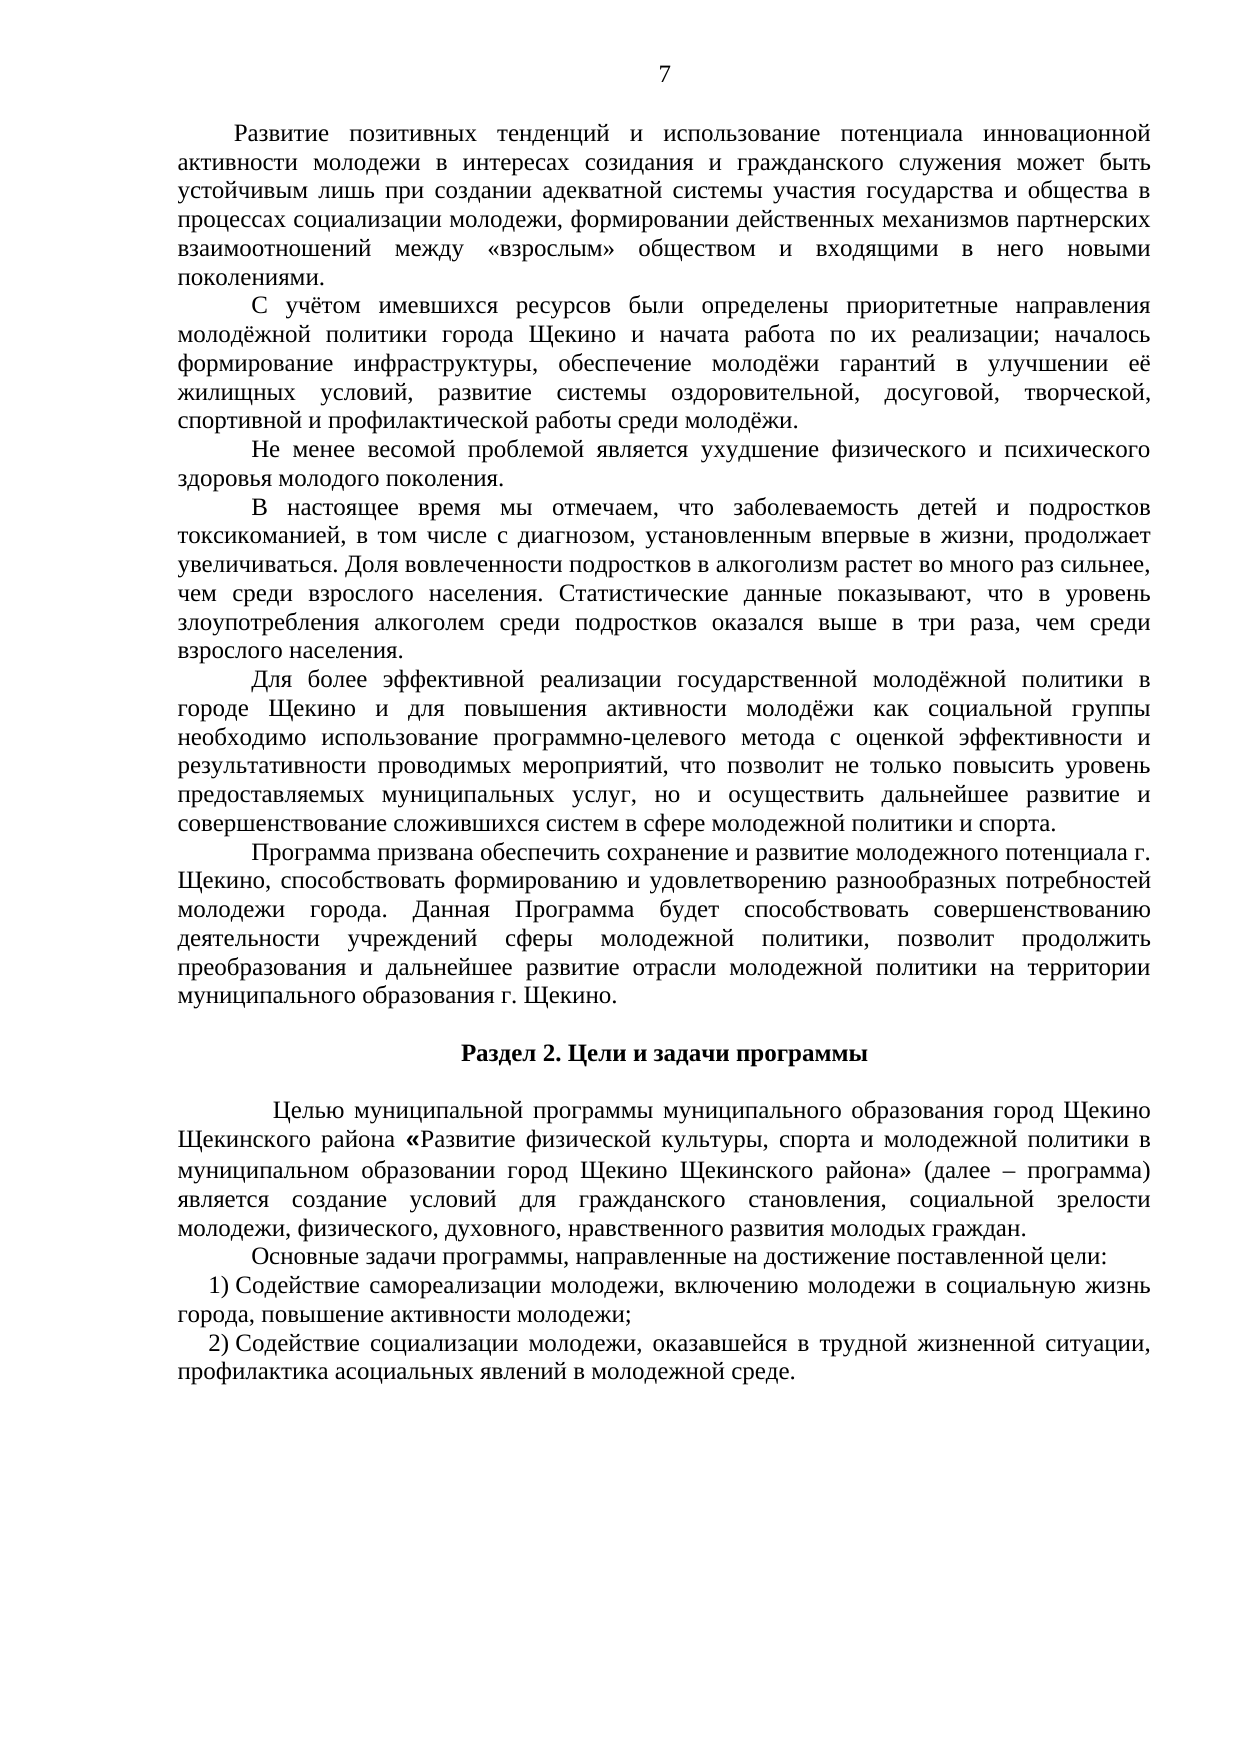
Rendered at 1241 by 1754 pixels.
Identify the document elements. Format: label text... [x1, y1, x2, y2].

text С учётом имевшихся ресурсов были определены приоритетные направления молодёжной политики города Щекино и начата работа по их реализации; началось формирование инфраструктуры, обеспечение молодёжи гарантий в улучшении её жилищных условий, развитие системы оздоровительной, досуговой, творческой, спортивной и профилактической работы среди молодёжи. [177, 291, 1152, 434]
text Программа призвана обеспечить сохранение и развитие молодежного потенциала г. Щекино, способствовать формированию и удовлетворению разнообразных потребностей молодежи города. Данная Программа будет способствовать совершенствованию деятельности учреждений сферы молодежной политики, позволит продолжить преобразования и дальнейшее развитие отрасли молодежной политики на территории муниципального образования г. Щекино. [177, 837, 1152, 1009]
text 1) Содействие самореализации молодежи, включению молодежи в социальную жизнь города, повышение активности молодежи; [177, 1270, 1152, 1328]
text Раздел 2. Цели и задачи программы [177, 1038, 1152, 1067]
text Основные задачи программы, направленные на достижение поставленной цели: [177, 1241, 1152, 1270]
text Развитие позитивных тенденций и использование потенциала инновационной активности молодежи в интересах созидания и гражданского служения может быть устойчивым лишь при создании адекватной системы участия государства и общества в процессах социализации молодежи, формировании действенных механизмов партнерских взаимоотношений между «взрослым» обществом и входящими в него новыми поколениями. [177, 118, 1152, 291]
text Для более эффективной реализации государственной молодёжной политики в городе Щекино и для повышения активности молодёжи как социальной группы необходимо использование программно-целевого метода с оценкой эффективности и результативности проводимых мероприятий, что позволит не только повысить уровень предоставляемых муниципальных услуг, но и осуществить дальнейшее развитие и совершенствование сложившихся систем в сфере молодежной политики и спорта. [177, 664, 1152, 837]
text Не менее весомой проблемой является ухудшение физического и психического здоровья молодого поколения. [177, 434, 1152, 492]
text В настоящее время мы отмечаем, что заболеваемость детей и подростков токсикоманией, в том числе с диагнозом, установленным впервые в жизни, продолжает увеличиваться. Доля вовлеченности подростков в алкоголизм растет во много раз сильнее, чем среди взрослого населения. Статистические данные показывают, что в уровень злоупотребления алкоголем среди подростков оказался выше в три раза, чем среди взрослого населения. [177, 492, 1152, 664]
text Целью муниципальной программы муниципального образования город Щекино Щекинского района «Развитие физической культуры, спорта и молодежной политики в муниципальном образовании город Щекино Щекинского района» (далее – программа) является создание условий для гражданского становления, социальной зрелости молодежи, физического, духовного, нравственного развития молодых граждан. [177, 1096, 1152, 1241]
text 2) Содействие социализации молодежи, оказавшейся в трудной жизненной ситуации, профилактика асоциальных явлений в молодежной среде. [177, 1328, 1152, 1385]
